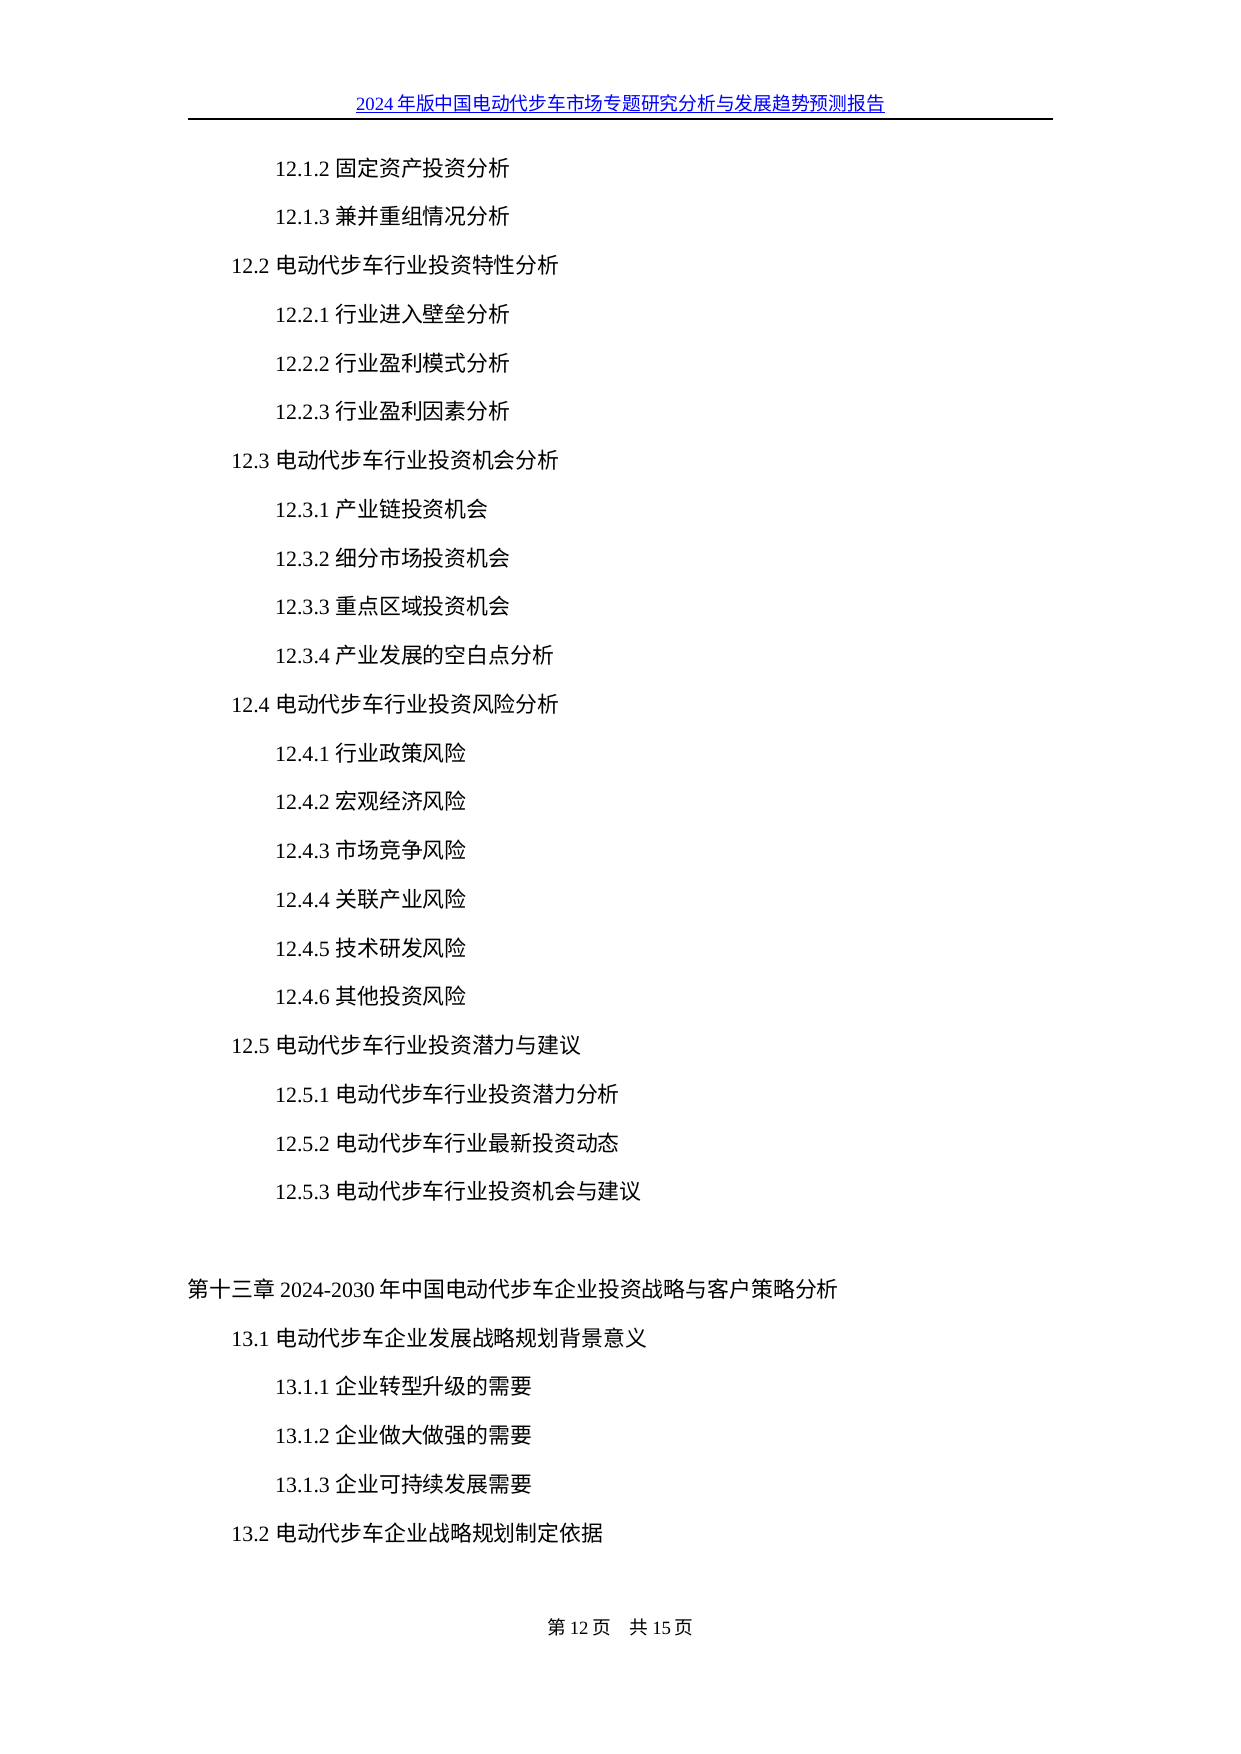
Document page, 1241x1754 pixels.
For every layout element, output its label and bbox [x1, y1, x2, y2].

text [187, 150, 1053, 1548]
